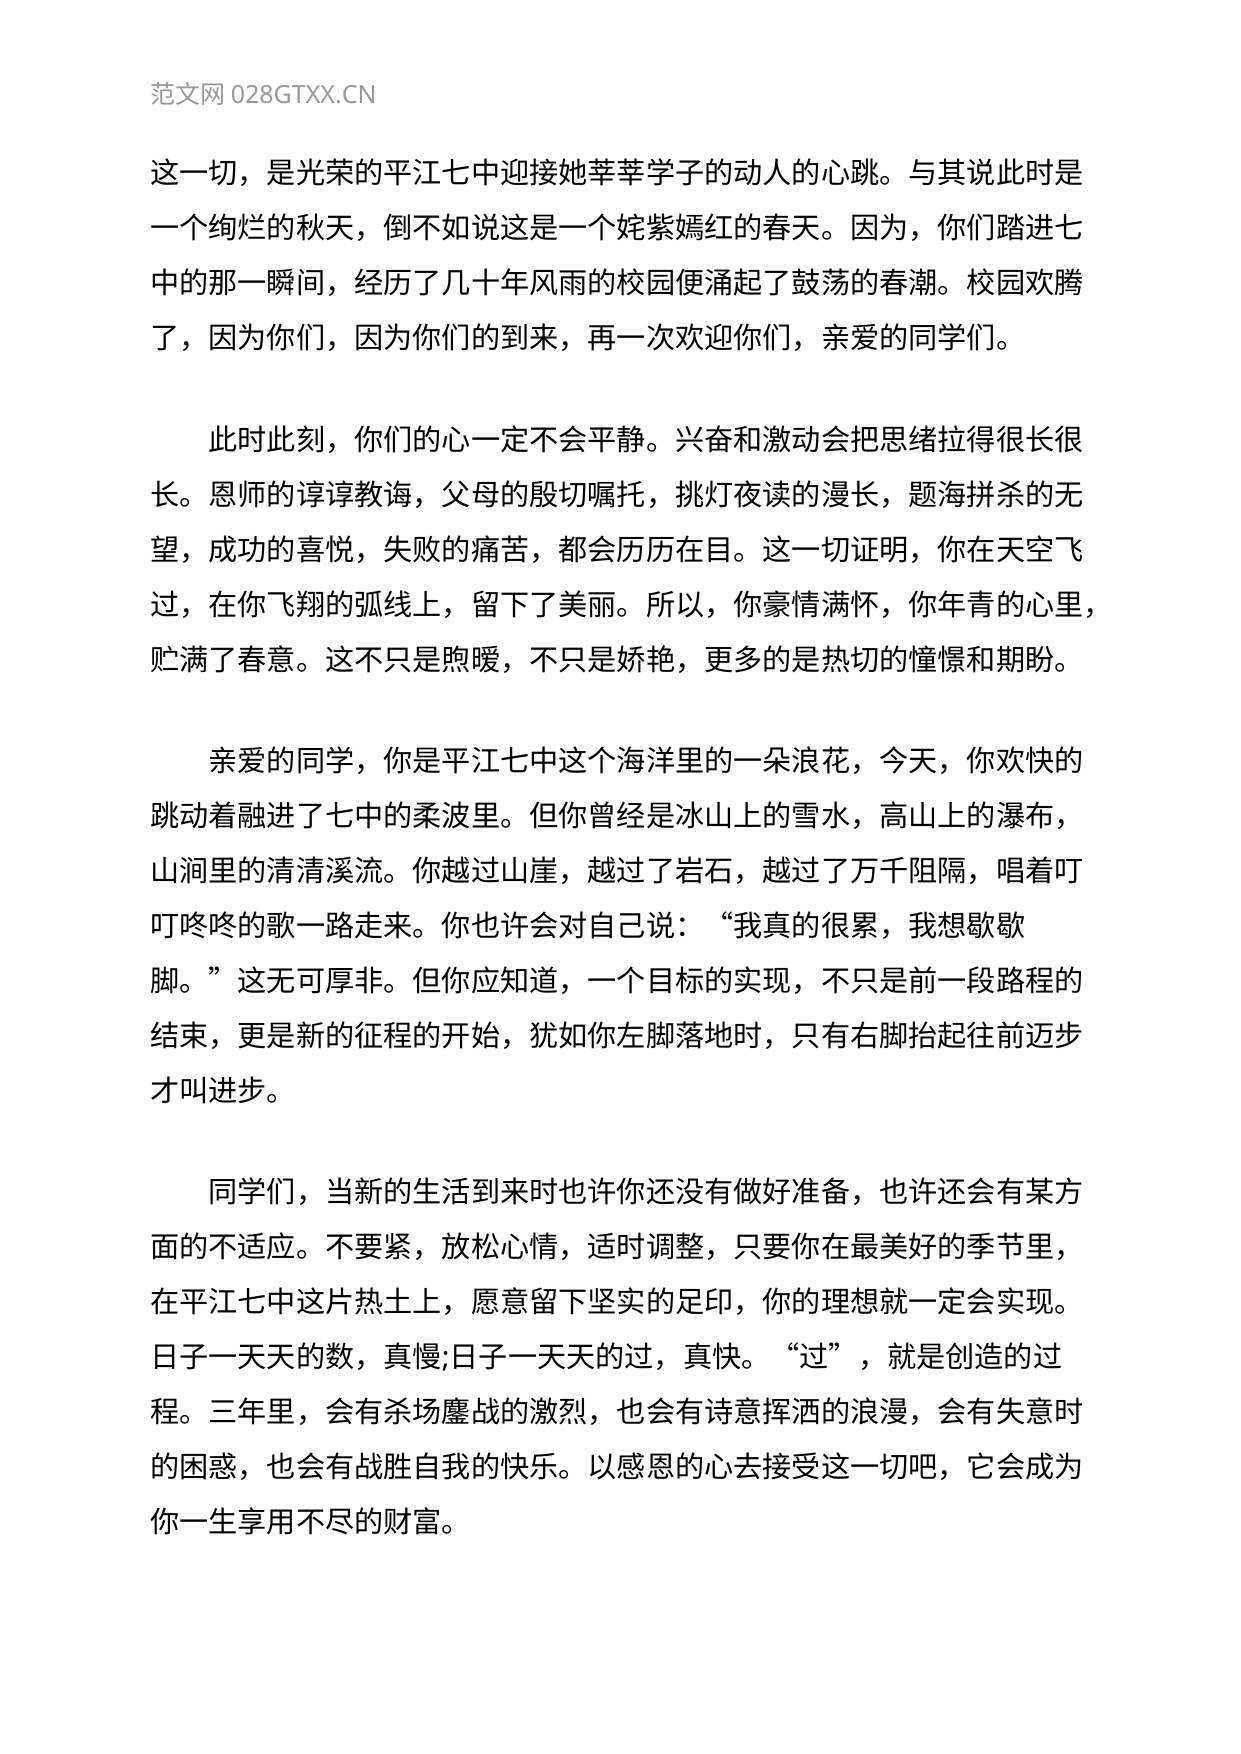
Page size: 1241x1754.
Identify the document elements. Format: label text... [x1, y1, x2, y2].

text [150, 150, 1090, 357]
text 同学们，当新的生活到来时也许你还没有做好准备，也许还会有某方面的不适应。不要紧，放松心情，适时调整，只要你在最美好的季节里，在平江七中这片热土上，愿意留下坚实的足印，你的理想就一定会实现。日子一天天的数，真慢;日子一天天的过，真快。“过”，就是创造的过程。三年里，会有杀场鏖战的激烈，也会有诗意挥洒的浪漫，会有失意时的困惑，也会有战胜自我的快乐。以感恩的心去接受这一切吧，它会成为你一生享用不尽的财富。 [150, 1169, 1090, 1541]
text 此时此刻，你们的心一定不会平静。兴奋和激动会把思绪拉得很长很长。恩师的谆谆教诲，父母的殷切嘱托，挑灯夜读的漫长，题海拼杀的无望，成功的喜悦，失败的痛苦，都会历历在目。这一切证明，你在天空飞过，在你飞翔的弧线上，留下了美丽。所以，你豪情满怀，你年青的心里，贮满了春意。这不只是煦暧，不只是娇艳，更多的是热切的憧憬和期盼。 [150, 416, 1090, 678]
text 亲爱的同学，你是平江七中这个海洋里的一朵浪花，今天，你欢快的跳动着融进了七中的柔波里。但你曾经是冰山上的雪水，高山上的瀑布，山涧里的清清溪流。你越过山崖，越过了岩石，越过了万千阻隔，唱着叮叮咚咚的歌一路走来。你也许会对自己说：“我真的很累，我想歇歇脚。”这无可厚非。但你应知道，一个目标的实现，不只是前一段路程的结束，更是新的征程的开始，犹如你左脚落地时，只有右脚抬起往前迈步才叫进步。 [150, 738, 1090, 1109]
